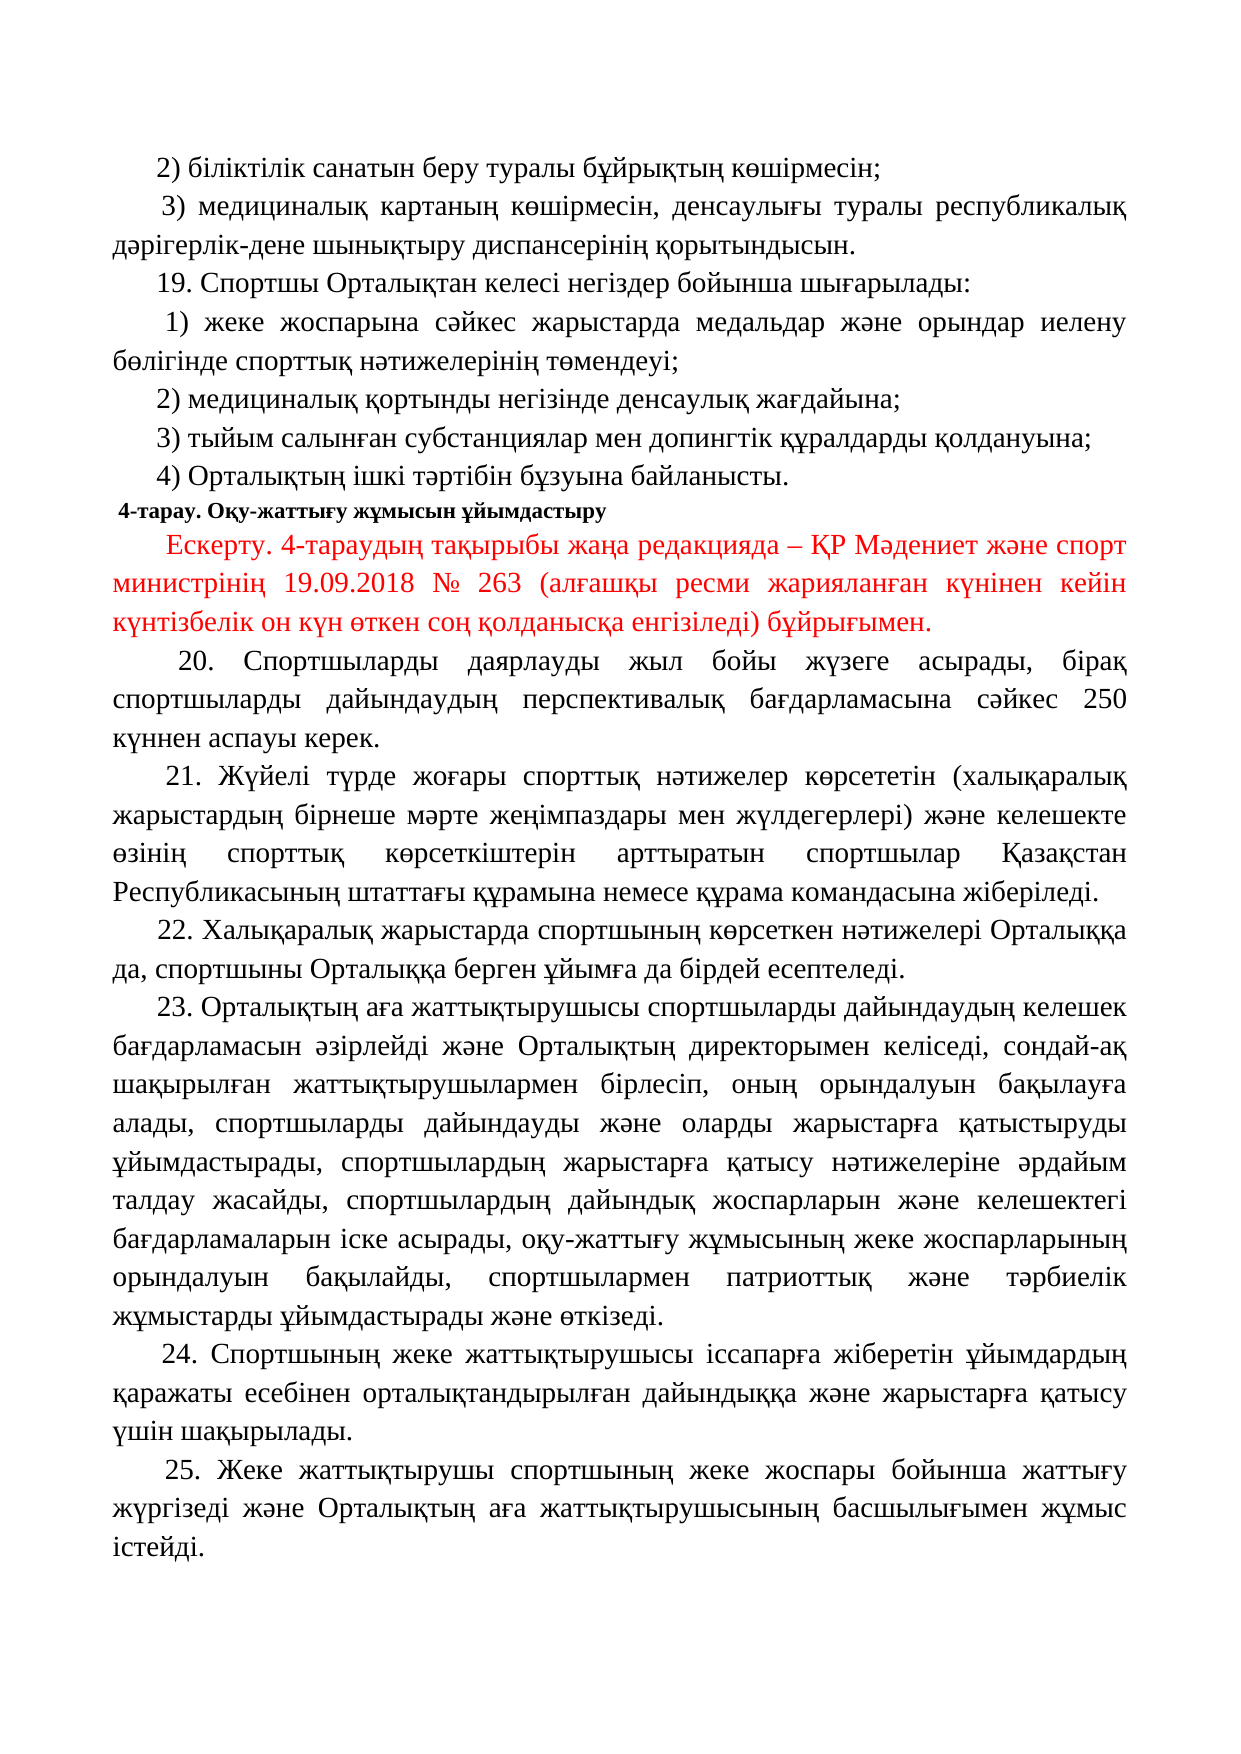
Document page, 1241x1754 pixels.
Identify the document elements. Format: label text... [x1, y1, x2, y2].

text 4-тарау. Оқу-жаттығу жұмысын ұйымдастыру [112, 497, 1128, 523]
text 25. Жеке жаттықтырушы спортшының жеке жоспары бойынша жаттығу жүргізеді және Орталықтың аға жаттықтырушысының басшылығымен жұмыс істейді. [112, 1452, 1128, 1563]
text 3) медициналық картаның көшірмесін, денсаулығы туралы республикалық дәрігерлік-дене шынықтыру диспансерінің қорытындысын. [112, 188, 1128, 261]
text 2) медициналық қортынды негізінде денсаулық жағдайына; [112, 381, 1128, 415]
text 1) жеке жоспарына сәйкес жарыстарда медальдар және орындар иелену бөлігінде спорттық нәтижелерінің төмендеуі; [112, 304, 1128, 376]
text 19. Спортшы Орталықтан келесі негіздер бойынша шығарылады: [112, 266, 1128, 299]
text Ескерту. 4-тараудың тақырыбы жаңа редакцияда – ҚР Мәдениет және спорт министрінің 19.09.2018 № 263 (алғашқы ресми жарияланған күнінен кейін күнтізбелік он күн өткен соң қолданысқа енгізіледі) бұйрығымен. [112, 527, 1128, 638]
text 4) Орталықтың ішкі тәртібін бұзуына байланысты. [112, 458, 1128, 492]
text 21. Жүйелі түрде жоғары спорттық нәтижелер көрсететін (халықаралық жарыстардың бірнеше мәрте жеңімпаздары мен жүлдегерлері) және келешекте өзінің спорттық көрсеткіштерін арттыратын спортшылар Қазақстан Республикасының штаттағы құрамына немесе құрама командасына жіберіледі. [112, 758, 1128, 907]
text 20. Cпортшыларды даярлауды жыл бойы жүзеге асырады, бірақ спортшыларды дайындаудың перспективалық бағдарламасына сәйкес 250 күннен аспауы керек. [112, 643, 1128, 753]
text 2) біліктілік санатын беру туралы бұйрықтың көшірмесін; [112, 150, 1128, 183]
text 3) тыйым салынған субстанциялар мен допингтік құралдарды қолдануына; [112, 420, 1128, 453]
text 23. Орталықтың аға жаттықтырушысы спортшыларды дайындаудың келешек бағдарламасын әзірлейді және Орталықтың директорымен келіседі, сондай-ақ шақырылған жаттықтырушылармен бірлесіп, оның орындалуын бақылауға алады, спортшыларды дайындауды және оларды жарыстарға қатыстыруды ұйымдастырады, спортшылардың жарыстарға қатысу нәтижелеріне әрдайым талдау жасайды, спортшылардың дайындық жоспарларын және келешектегі бағдарламаларын іске асырады, оқу-жаттығу жұмысының жеке жоспарларының орындалуын бақылайды, спортшылармен патриоттық және тәрбиелік жұмыстарды ұйымдастырады және өткізеді. [112, 989, 1128, 1331]
text 22. Халықаралық жарыстарда спортшының көрсеткен нәтижелері Орталыққа да, спортшыны Орталыққа берген ұйымға да бірдей есептеледі. [112, 912, 1128, 984]
text 24. Спортшының жеке жаттықтырушысы іссапарға жіберетін ұйымдардың қаражаты есебінен орталықтандырылған дайындыққа және жарыстарға қатысу үшін шақырылады. [112, 1336, 1128, 1447]
